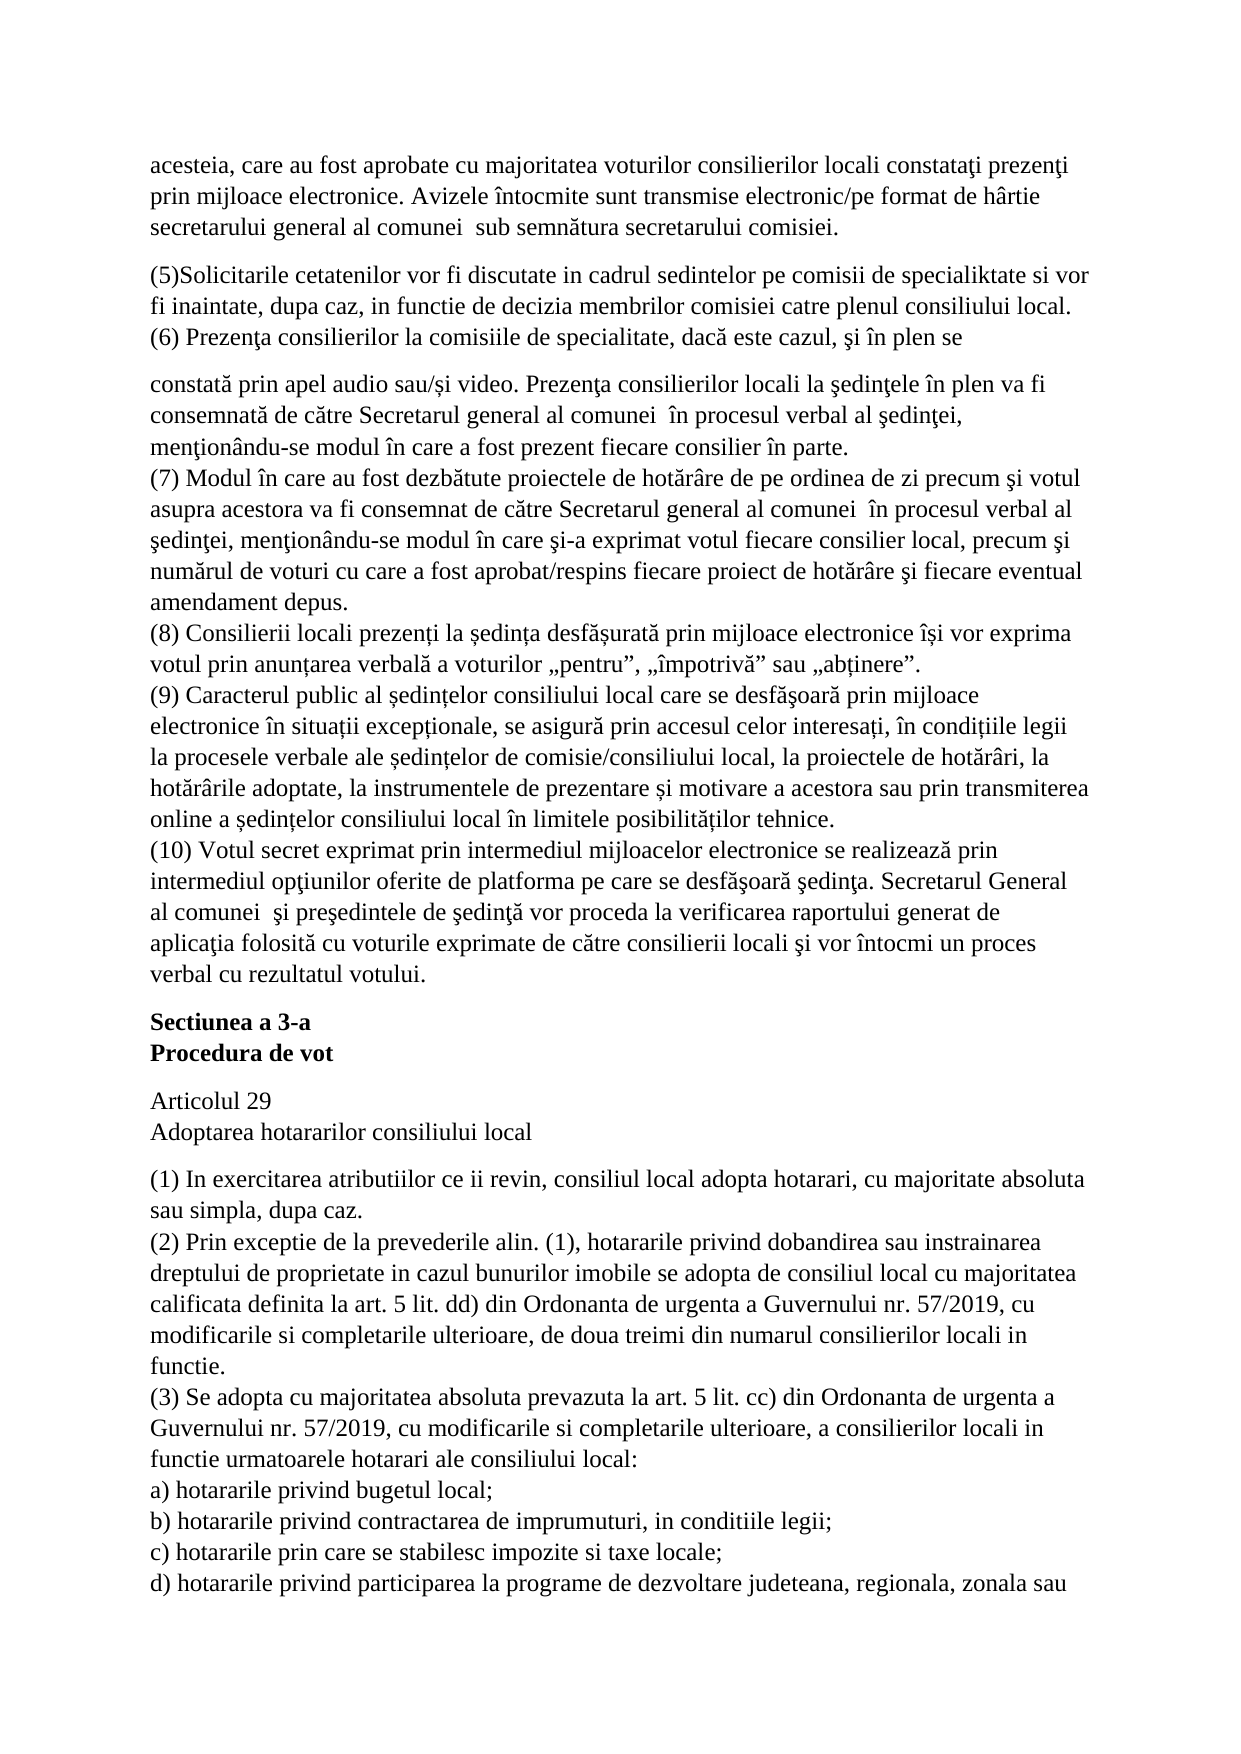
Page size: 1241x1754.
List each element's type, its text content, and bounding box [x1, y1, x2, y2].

text constată prin apel audio sau/și video. Prezenţa consilierilor locali la şedinţele în plen va fi consemnată de către Secretarul general al comunei în procesul verbal al şedinţei, menţionându-se modul în care a fost prezent fiecare consilier în parte. (7) Modul în care au fost dezbătute proiectele de hotărâre de pe ordinea de zi precum şi votul asupra acestora va fi consemnat de către Secretarul general al comunei în procesul verbal al şedinţei, menţionându-se modul în care şi-a exprimat votul fiecare consilier local, precum şi numărul de voturi cu care a fost aprobat/respins fiecare proiect de hotărâre şi fiecare eventual amendament depus. (8) Consilierii locali prezenți la ședința desfășurată prin mijloace electronice își vor exprima votul prin anunțarea verbală a voturilor „pentru”, „împotrivă” sau „abținere”. (9) Caracterul public al ședințelor consiliului local care se desfăşoară prin mijloace electronice în situații excepționale, se asigură prin accesul celor interesați, în condițiile legii la procesele verbale ale ședințelor de comisie/consiliului local, la proiectele de hotărâri, la hotărârile adoptate, la instrumentele de prezentare și motivare a acestora sau prin transmiterea online a ședințelor consiliului local în limitele posibilităților tehnice. (10) Votul secret exprimat prin intermediul mijloacelor electronice se realizează prin intermediul opţiunilor oferite de platforma pe care se desfăşoară şedinţa. Secretarul General al comunei şi preşedintele de şedinţă vor proceda la verificarea raportului generat de aplicaţia folosită cu voturile exprimate de către consilierii locali şi vor întocmi un proces verbal cu rezultatul votului. [150, 369, 1090, 988]
text Sectiunea a 3-a Procedura de vot [150, 1007, 1090, 1067]
text Articolul 29 Adoptarea hotararilor consiliului local [150, 1086, 1090, 1146]
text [150, 1164, 1090, 1597]
text (5)Solicitarile cetatenilor vor fi discutate in cadrul sedintelor pe comisii de specialiktate si vor fi inaintate, dupa caz, in functie de decizia membrilor comisiei catre plenul consiliului local. (6) Prezenţa consilierilor la comisiile de specialitate, dacă este cazul, şi în plen se [150, 260, 1090, 351]
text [150, 150, 1090, 241]
